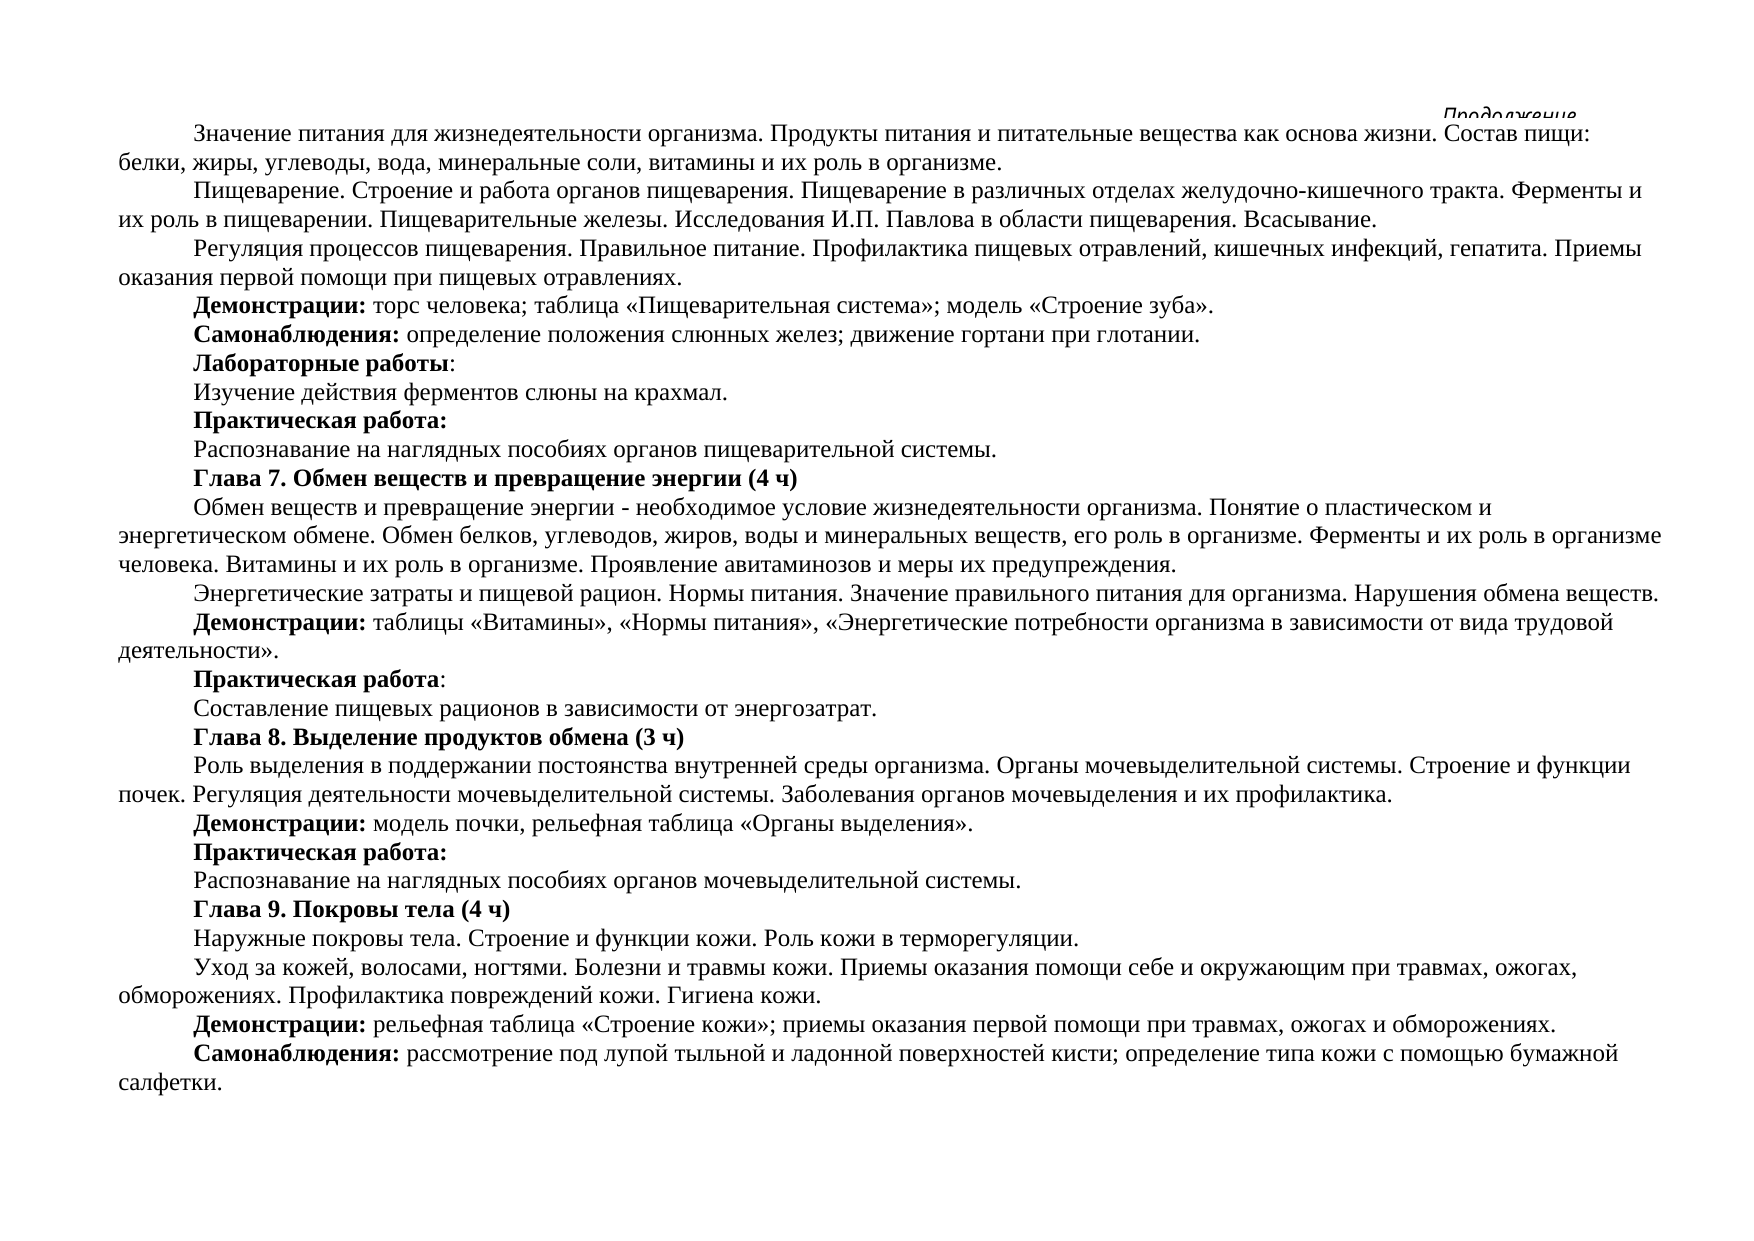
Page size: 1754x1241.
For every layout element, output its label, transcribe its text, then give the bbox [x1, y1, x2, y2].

text Распознавание на наглядных пособиях органов пищеварительной системы. [118, 434, 1665, 463]
text Уход за кожей, волосами, ногтями. Болезни и травмы кожи. Приемы оказания помощи себе и окружающим при травмах, ожогах, обморожениях. Профилактика повреждений кожи. Гигиена кожи. [118, 952, 1665, 1009]
text Практическая работа: [118, 664, 1665, 693]
text Наружные покровы тела. Строение и функции кожи. Роль кожи в терморегуляции. [118, 923, 1665, 952]
text Самонаблюдения: рассмотрение под лупой тыльной и ладонной поверхностей кисти; определение типа кожи с помощью бумажной салфетки. [118, 1038, 1665, 1096]
text Лабораторные работы: [118, 348, 1665, 377]
text Самонаблюдения: определение положения слюнных желез; движение гортани при глотании. [118, 319, 1665, 348]
text Демонстрации: таблицы «Витамины», «Нормы питания», «Энергетические потребности организма в зависимости от вида трудовой деятельности». [118, 607, 1665, 664]
text Практическая работа: [118, 837, 1665, 866]
text Пищеварение. Строение и работа органов пищеварения. Пищеварение в различных отделах желудочно-кишечного тракта. Ферменты и их роль в пищеварении. Пищеварительные железы. Исследования И.П. Павлова в области пищеварения. Всасывание. [118, 176, 1665, 233]
text Демонстрации: торс человека; таблица «Пищеварительная система»; модель «Строение зуба». [118, 291, 1665, 319]
text Практическая работа: [118, 406, 1665, 434]
text Демонстрации: рельефная таблица «Строение кожи»; приемы оказания первой помощи при травмах, ожогах и обморожениях. [118, 1009, 1665, 1038]
text Роль выделения в поддержании постоянства внутренней среды организма. Органы мочевыделительной системы. Строение и функции почек. Регуляция деятельности мочевыделительной системы. Заболевания органов мочевыделения и их профилактика. [118, 751, 1665, 808]
text Глава 7. Обмен веществ и превращение энергии (4 ч) [118, 463, 1665, 492]
text Глава 8. Выделение продуктов обмена (3 ч) [118, 722, 1665, 751]
text Глава 9. Покровы тела (4 ч) [118, 894, 1665, 923]
text Составление пищевых рационов в зависимости от энергозатрат. [118, 693, 1665, 722]
text Демонстрации: модель почки, рельефная таблица «Органы выделения». [118, 808, 1665, 837]
text Регуляция процессов пищеварения. Правильное питание. Профилактика пищевых отравлений, кишечных инфекций, гепатита. Приемы оказания первой помощи при пищевых отравлениях. [118, 233, 1665, 291]
text Значение питания для жизнедеятельности организма. Продукты питания и питательные вещества как основа жизни. Состав пищи: белки, жиры, углеводы, вода, минеральные соли, витамины и их роль в организме. [118, 118, 1665, 176]
text Распознавание на наглядных пособиях органов мочевыделительной системы. [118, 866, 1665, 894]
text Энергетические затраты и пищевой рацион. Нормы питания. Значение правильного питания для организма. Нарушения обмена веществ. [118, 578, 1665, 607]
text Изучение действия ферментов слюны на крахмал. [118, 377, 1665, 406]
text Обмен веществ и превращение энергии - необходимое условие жизнедеятельности организма. Понятие о пластическом и энергетическом обмене. Обмен белков, углеводов, жиров, воды и минеральных веществ, его роль в организме. Ферменты и их роль в организме человека. Витамины и их роль в организме. Проявление авитаминозов и меры их предупреждения. [118, 492, 1665, 578]
